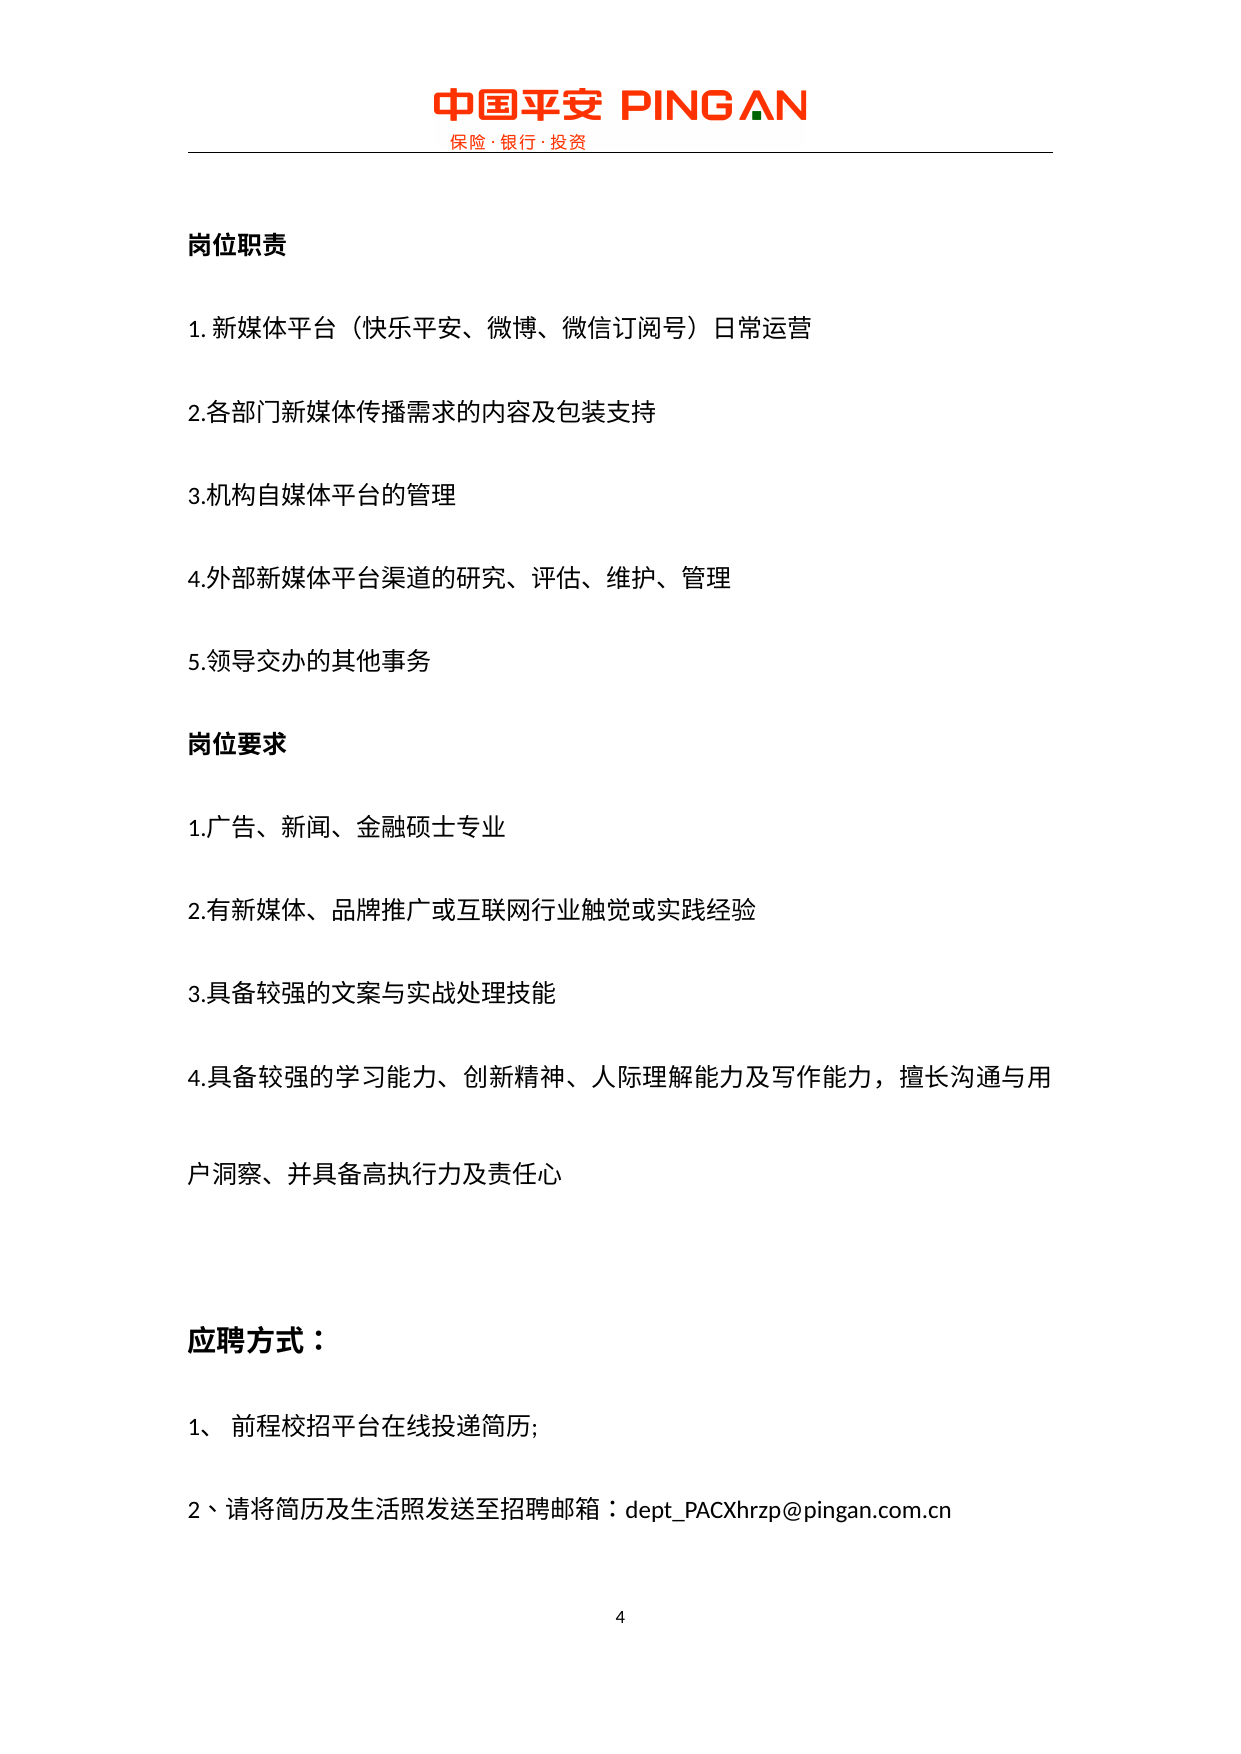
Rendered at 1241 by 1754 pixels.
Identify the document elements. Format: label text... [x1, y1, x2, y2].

picture [434, 88, 807, 150]
text 岗位职责 [187, 211, 1053, 276]
text 3.机构自媒体平台的管理 [187, 461, 1053, 526]
text 3.具备较强的文案与实战处理技能 [187, 959, 1053, 1024]
text 1.广告、新闻、金融硕士专业 [187, 793, 1053, 858]
text 1. 新媒体平台（快乐平安、微博、微信订阅号）日常运营 [187, 294, 1053, 359]
text 2.各部门新媒体传播需求的内容及包装支持 [187, 378, 1053, 443]
text 4.具备较强的学习能力、创新精神、人际理解能力及写作能力，擅长沟通与用户洞察、并具备高执行力及责任心 [187, 1043, 1053, 1205]
list 前程校招平台在线投递简历; [187, 1392, 1053, 1457]
text 5.领导交办的其他事务 [187, 627, 1053, 692]
text 应聘方式： [187, 1306, 1053, 1371]
text 4.外部新媒体平台渠道的研究、评估、维护、管理 [187, 544, 1053, 609]
text 2.有新媒体、品牌推广或互联网行业触觉或实践经验 [187, 876, 1053, 941]
text 岗位要求 [187, 710, 1053, 775]
text 2、请将简历及生活照发送至招聘邮箱：dept_PACXhrzp@pingan.com.cn [187, 1475, 1053, 1540]
